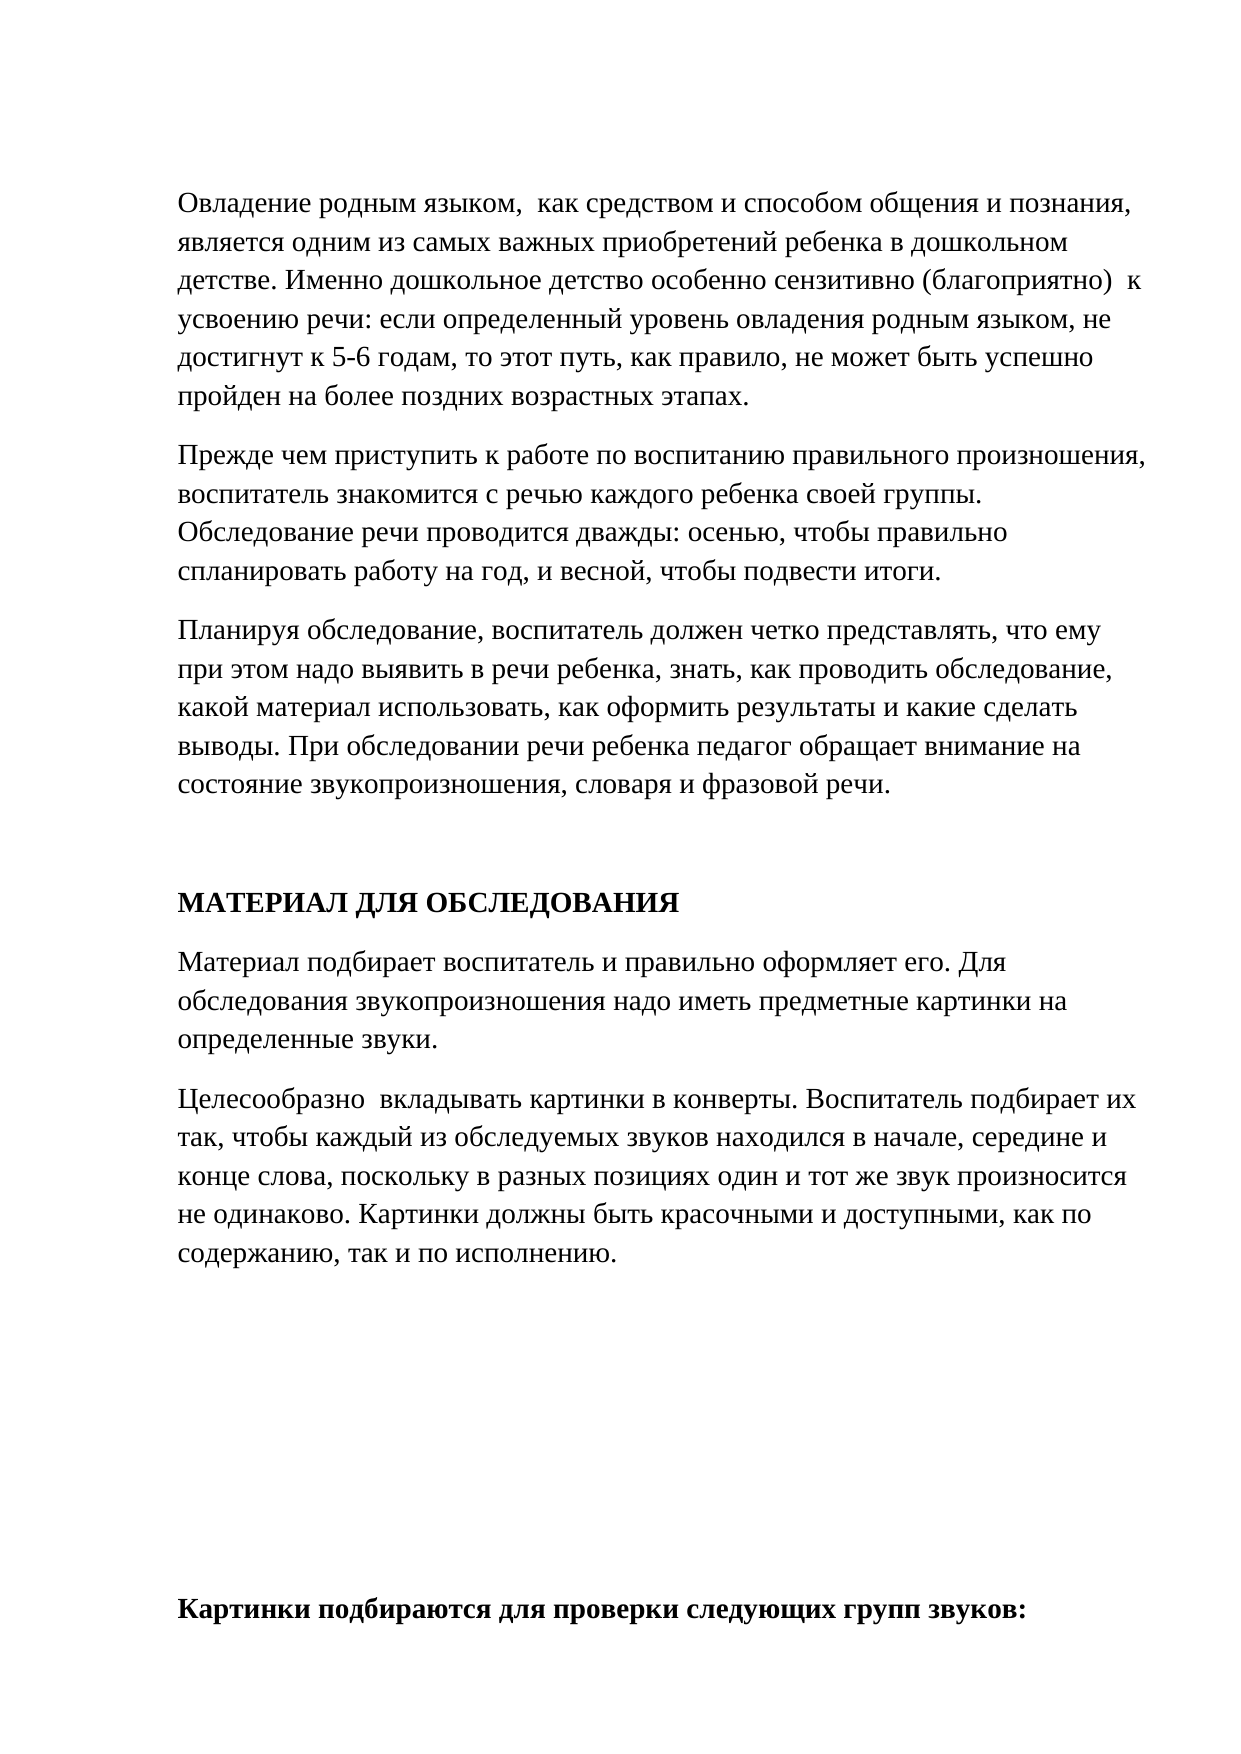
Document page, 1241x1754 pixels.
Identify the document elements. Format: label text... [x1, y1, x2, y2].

text Целесообразно вкладывать картинки в конверты. Воспитатель подбирает их так, чтобы каждый из обследуемых звуков находился в начале, середине и конце слова, поскольку в разных позициях один и тот же звук произносится не одинаково. Картинки должны быть красочными и доступными, как по содержанию, так и по исполнению. [177, 1081, 1152, 1269]
text МАТЕРИАЛ ДЛЯ ОБСЛЕДОВАНИЯ [177, 885, 1152, 919]
text Овладение родным языком, как средством и способом общения и познания, является одним из самых важных приобретений ребенка в дошкольном детстве. Именно дошкольное детство особенно сензитивно (благоприятно) к усвоению речи: если определенный уровень овладения родным языком, не достигнут к 5-6 годам, то этот путь, как правило, не может быть успешно пройден на более поздних возрастных этапах. [177, 185, 1152, 411]
text Материал подбирает воспитатель и правильно оформляет его. Для обследования звукопроизношения надо иметь предметные картинки на определенные звуки. [177, 944, 1152, 1055]
text Прежде чем приступить к работе по воспитанию правильного произношения, воспитатель знакомится с речью каждого ребенка своей группы. Обследование речи проводится дважды: осенью, чтобы правильно спланировать работу на год, и весной, чтобы подвести итоги. [177, 437, 1152, 586]
text Картинки подбираются для проверки следующих групп звуков: [177, 1591, 1152, 1625]
text Планируя обследование, воспитатель должен четко представлять, что ему при этом надо выявить в речи ребенка, знать, как проводить обследование, какой материал использовать, как оформить результаты и какие сделать выводы. При обследовании речи ребенка педагог обращает внимание на состояние звукопроизношения, словаря и фразовой речи. [177, 612, 1152, 800]
